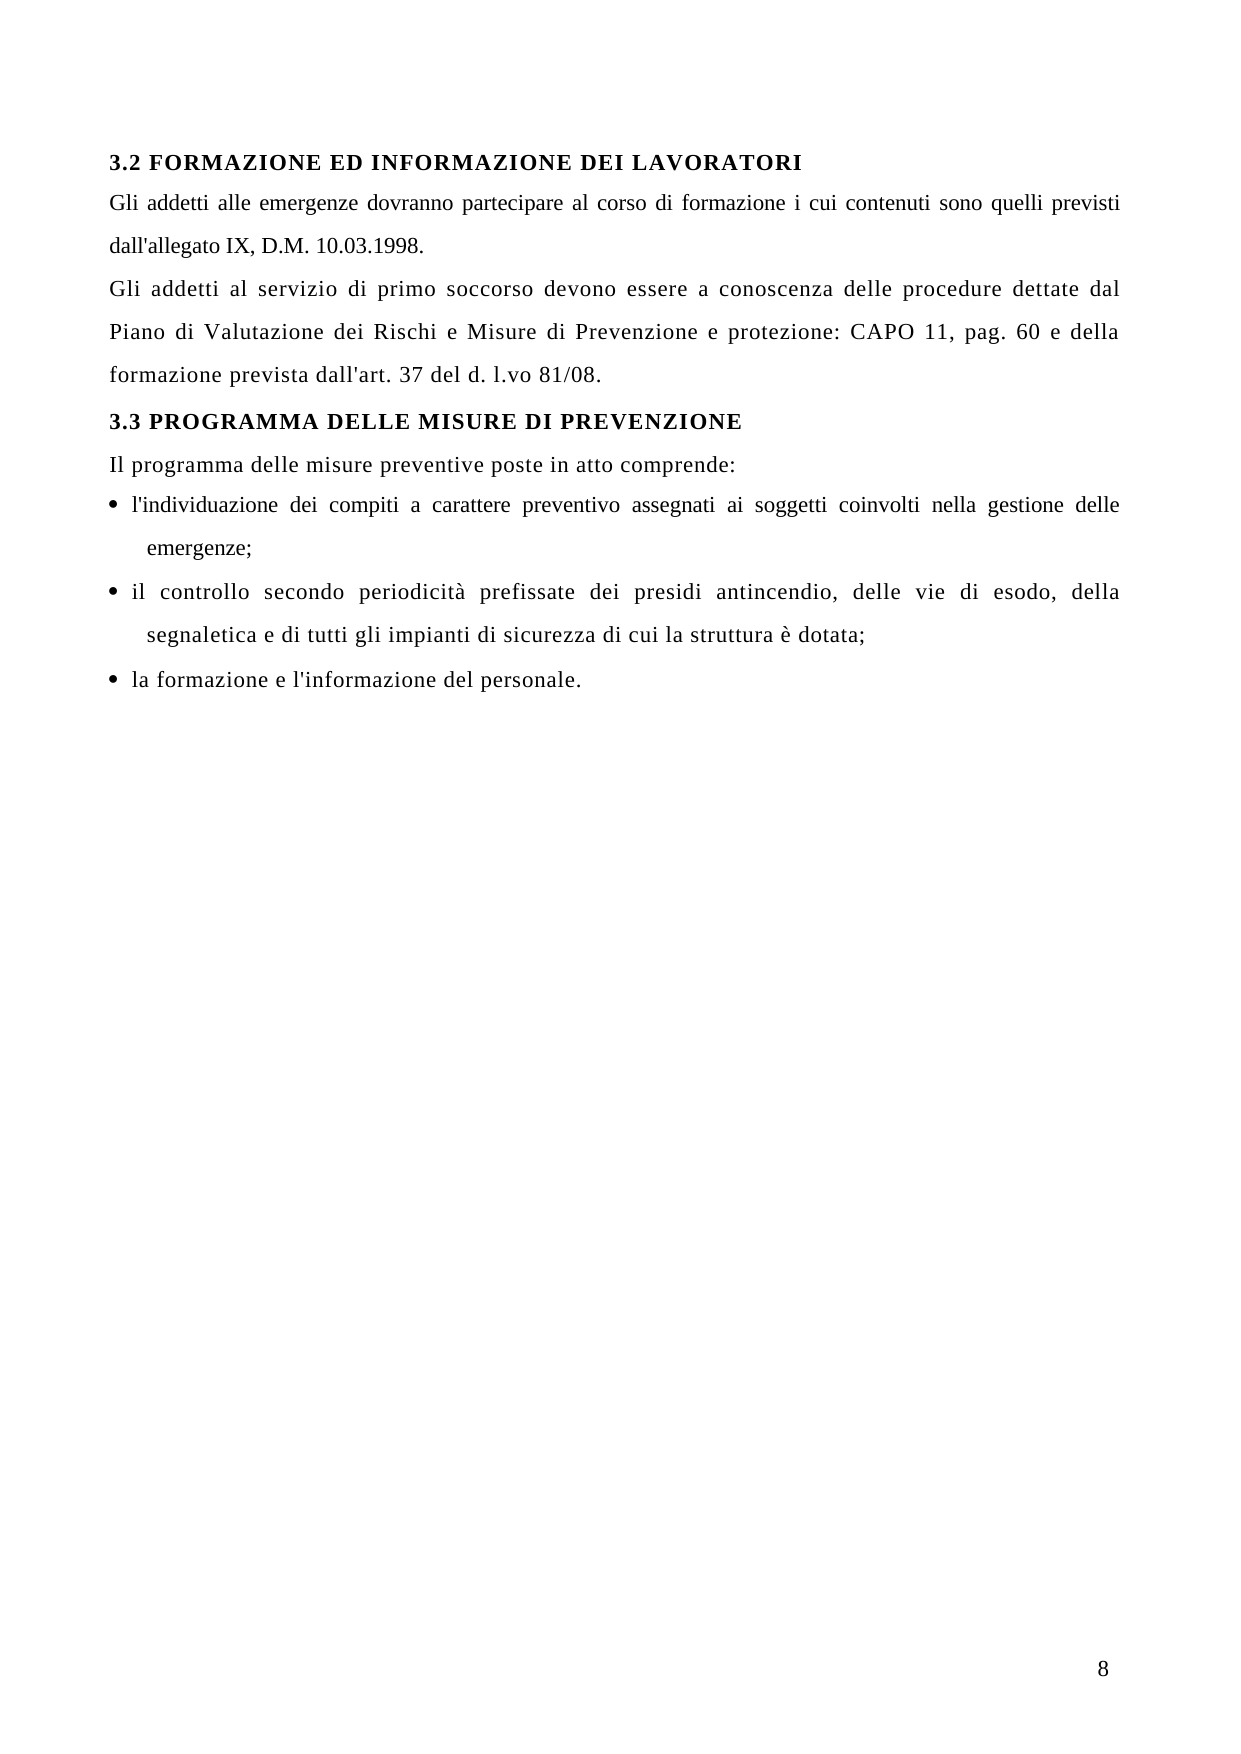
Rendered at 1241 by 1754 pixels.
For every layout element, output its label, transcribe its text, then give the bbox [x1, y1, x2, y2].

list la formazione e l'informazione del personale. [109, 663, 1144, 694]
list il controllo secondo periodicità prefissate dei presidi antincendio, delle vie di esodo, della segnaletica e di tutti gli impianti di sicurezza di cui la struttura è dotata; [109, 565, 1122, 651]
text 3.3 PROGRAMMA DELLE MISURE DI PREVENZIONE [109, 407, 1144, 435]
text Gli addetti alle emergenze dovranno partecipare al corso di formazione i cui contenuti sono quelli previsti dall'allegato IX, D.M. 10.03.1998. [109, 176, 1122, 262]
text 3.2 FORMAZIONE ED INFORMAZIONE DEI LAVORATORI [109, 150, 1144, 176]
list l'individuazione dei compiti a carattere preventivo assegnati ai soggetti coinvolti nella gestione delle emergenze; [109, 478, 1122, 564]
text Il programma delle misure preventive poste in atto comprende: [109, 449, 1144, 478]
text Gli addetti al servizio di primo soccorso devono essere a conoscenza delle procedure dettate dal Piano di Valutazione dei Rischi e Misure di Prevenzione e protezione: CAPO 11, pag. 60 e della formazione prevista dall'art. 37 del d. l.vo 81/08. [109, 262, 1122, 391]
